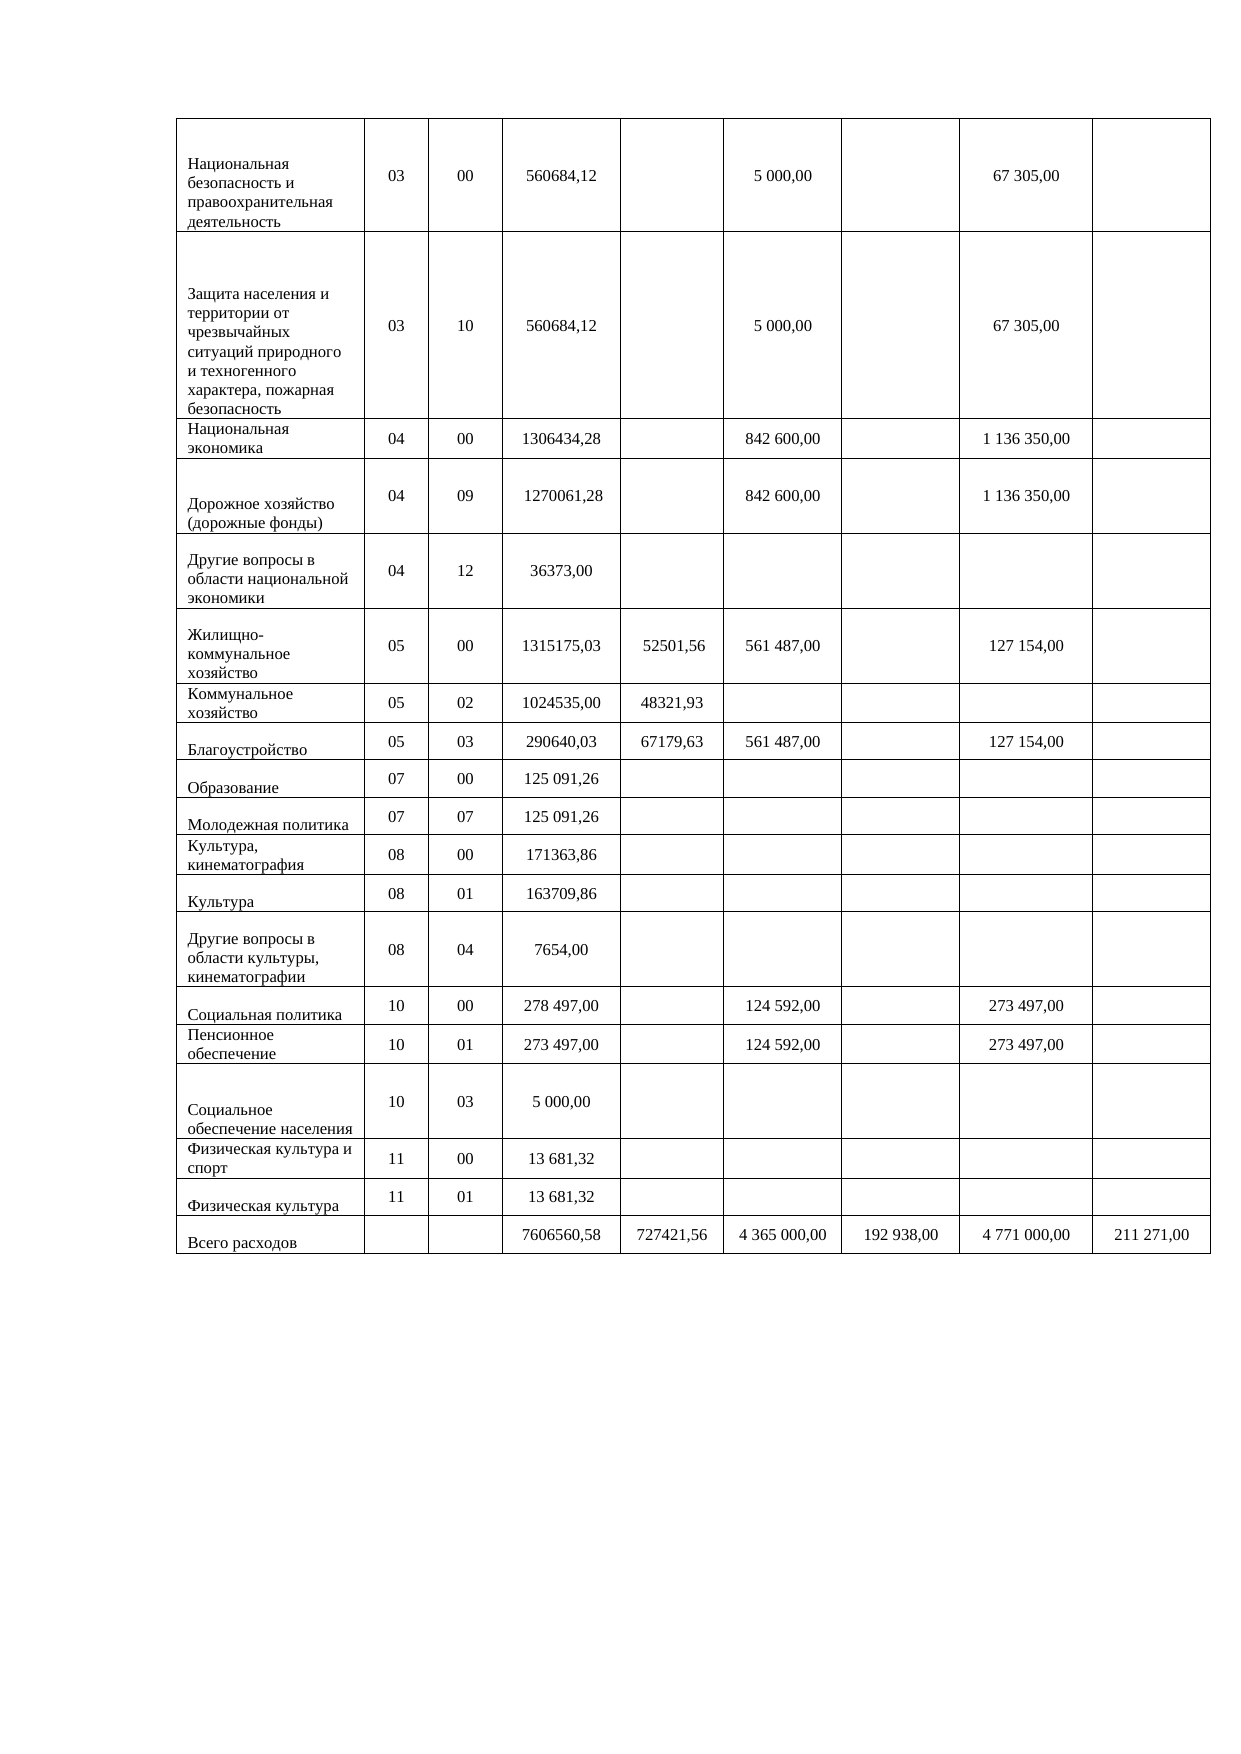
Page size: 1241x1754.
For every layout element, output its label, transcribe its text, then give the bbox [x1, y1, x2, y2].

table_cell [842, 835, 959, 874]
table_cell 36373,00 [503, 534, 620, 607]
table_cell 1 136 350,00 [960, 459, 1092, 532]
table_cell 1306434,28 [503, 419, 620, 457]
table_cell 01 [429, 1025, 502, 1063]
table_cell 00 [429, 609, 502, 682]
table_cell 560684,12 [503, 119, 620, 231]
table_cell 4 365 000,00 [724, 1216, 841, 1252]
table_cell [1093, 1025, 1210, 1063]
table_cell Национальная безопасность и правоохранительная деятельность [177, 119, 364, 231]
table_cell Жилищно-коммунальное хозяйство [177, 609, 364, 682]
table_cell [724, 1064, 841, 1138]
table_cell Коммунальное хозяйство [177, 684, 364, 722]
table_cell [621, 760, 723, 797]
table_cell [960, 1179, 1092, 1215]
table_cell [842, 419, 959, 457]
table_cell Физическая культура [177, 1179, 364, 1215]
table_cell 124 592,00 [724, 1025, 841, 1063]
table_cell 08 [365, 835, 428, 874]
table_cell 05 [365, 684, 428, 722]
table_cell 07 [365, 760, 428, 797]
table_cell [842, 1139, 959, 1177]
table_cell [1093, 1179, 1210, 1215]
table_cell 03 [429, 723, 502, 759]
table_cell [1093, 459, 1210, 532]
table_cell [842, 684, 959, 722]
table_cell [724, 534, 841, 607]
table_cell 561 487,00 [724, 723, 841, 759]
table_cell 10 [365, 1064, 428, 1138]
table_cell [724, 798, 841, 834]
table_cell 5 000,00 [724, 119, 841, 231]
table_cell 13 681,32 [503, 1139, 620, 1177]
table_cell 125 091,26 [503, 760, 620, 797]
table_cell 03 [429, 1064, 502, 1138]
table_cell Национальная экономика [177, 419, 364, 457]
table_cell 67 305,00 [960, 119, 1092, 231]
table_cell [365, 1216, 428, 1252]
table_cell 04 [365, 459, 428, 532]
table_cell [1093, 609, 1210, 682]
table_cell 561 487,00 [724, 609, 841, 682]
table_cell [1093, 798, 1210, 834]
table_cell 163709,86 [503, 875, 620, 911]
table_cell [1093, 760, 1210, 797]
table_cell 01 [429, 1179, 502, 1215]
table_cell 52501,56 [621, 609, 723, 682]
table_cell 7654,00 [503, 912, 620, 986]
table_cell 211 271,00 [1093, 1216, 1210, 1252]
table_cell Социальная политика [177, 987, 364, 1024]
table_cell [1093, 835, 1210, 874]
table_cell [621, 798, 723, 834]
table_cell 192 938,00 [842, 1216, 959, 1252]
table_cell 273 497,00 [960, 1025, 1092, 1063]
table_cell [842, 798, 959, 834]
table_cell 1 136 350,00 [960, 419, 1092, 457]
table_cell 00 [429, 119, 502, 231]
table_cell 278 497,00 [503, 987, 620, 1024]
table_cell [960, 912, 1092, 986]
table_cell 5 000,00 [503, 1064, 620, 1138]
table_cell 00 [429, 760, 502, 797]
table_cell [960, 1139, 1092, 1177]
table_cell [621, 1025, 723, 1063]
table_cell [724, 1179, 841, 1215]
table_cell Социальное обеспечение населения [177, 1064, 364, 1138]
table_cell Всего расходов [177, 1216, 364, 1252]
table_cell 04 [429, 912, 502, 986]
table_cell [621, 912, 723, 986]
table_cell [842, 609, 959, 682]
table_cell [842, 1025, 959, 1063]
table_cell 842 600,00 [724, 459, 841, 532]
table_cell Другие вопросы в области культуры, кинематографии [177, 912, 364, 986]
table_cell 124 592,00 [724, 987, 841, 1024]
table_cell [621, 1179, 723, 1215]
table_cell [842, 760, 959, 797]
table_cell [621, 1139, 723, 1177]
table_cell [842, 912, 959, 986]
table_cell [960, 534, 1092, 607]
table_cell Благоустройство [177, 723, 364, 759]
table_cell 127 154,00 [960, 609, 1092, 682]
table_cell [621, 119, 723, 231]
table_cell [724, 912, 841, 986]
table_cell [1093, 684, 1210, 722]
table_cell 273 497,00 [960, 987, 1092, 1024]
table_cell 10 [429, 232, 502, 418]
table_cell 08 [365, 912, 428, 986]
table_cell Образование [177, 760, 364, 797]
table_cell 290640,03 [503, 723, 620, 759]
table_cell 10 [365, 1025, 428, 1063]
table_cell [1093, 723, 1210, 759]
table_cell [842, 534, 959, 607]
table_cell [960, 875, 1092, 911]
table_cell 7606560,58 [503, 1216, 620, 1252]
table_cell 11 [365, 1139, 428, 1177]
table_cell [842, 723, 959, 759]
table_cell [842, 875, 959, 911]
table_cell 03 [365, 232, 428, 418]
table_cell 125 091,26 [503, 798, 620, 834]
table_cell [724, 1139, 841, 1177]
table_cell 07 [429, 798, 502, 834]
table_cell 00 [429, 835, 502, 874]
table_cell [1093, 1064, 1210, 1138]
table_cell 4 771 000,00 [960, 1216, 1092, 1252]
table_cell 04 [365, 419, 428, 457]
table_cell 10 [365, 987, 428, 1024]
table_cell [1093, 875, 1210, 911]
table_cell [842, 987, 959, 1024]
table_cell 5 000,00 [724, 232, 841, 418]
table_cell 67 305,00 [960, 232, 1092, 418]
table_cell Защита населения и территории от чрезвычайных ситуаций природного и техногенного характера, пожарная безопасность [177, 232, 364, 418]
table_cell 05 [365, 609, 428, 682]
table_cell Дорожное хозяйство (дорожные фонды) [177, 459, 364, 532]
table_cell 00 [429, 1139, 502, 1177]
table_cell 171363,86 [503, 835, 620, 874]
table_cell 13 681,32 [503, 1179, 620, 1215]
table_cell 03 [365, 119, 428, 231]
table_cell [429, 1216, 502, 1252]
table_cell [842, 119, 959, 231]
table_cell Культура, кинематография [177, 835, 364, 874]
table_cell [724, 684, 841, 722]
table_cell [960, 684, 1092, 722]
table_cell [621, 232, 723, 418]
table_cell 08 [365, 875, 428, 911]
table_cell [1093, 419, 1210, 457]
table_cell [621, 1064, 723, 1138]
table_cell 00 [429, 419, 502, 457]
table_cell Другие вопросы в области национальной экономики [177, 534, 364, 607]
table_cell [960, 835, 1092, 874]
table_cell 12 [429, 534, 502, 607]
table_cell [842, 232, 959, 418]
table_cell [960, 1064, 1092, 1138]
table_cell 11 [365, 1179, 428, 1215]
table_cell Молодежная политика [177, 798, 364, 834]
table_cell [960, 760, 1092, 797]
table_cell [1093, 912, 1210, 986]
table_cell 842 600,00 [724, 419, 841, 457]
table_cell [724, 875, 841, 911]
table_cell 00 [429, 987, 502, 1024]
table_cell 02 [429, 684, 502, 722]
table_cell [1093, 534, 1210, 607]
table_cell [1093, 119, 1210, 231]
table_cell [842, 1064, 959, 1138]
table_cell 1024535,00 [503, 684, 620, 722]
table_cell [621, 835, 723, 874]
table_cell [621, 534, 723, 607]
table_cell 67179,63 [621, 723, 723, 759]
table_cell 1270061,28 [503, 459, 620, 532]
table_cell 127 154,00 [960, 723, 1092, 759]
table_cell [842, 1179, 959, 1215]
table_cell [842, 459, 959, 532]
table_cell 01 [429, 875, 502, 911]
table_cell [621, 459, 723, 532]
table_cell [1093, 987, 1210, 1024]
table_cell 273 497,00 [503, 1025, 620, 1063]
table_cell [960, 798, 1092, 834]
table_cell 560684,12 [503, 232, 620, 418]
table_cell Физическая культура и спорт [177, 1139, 364, 1177]
table_cell 48321,93 [621, 684, 723, 722]
table_cell Культура [177, 875, 364, 911]
table_cell [621, 987, 723, 1024]
table_cell [621, 875, 723, 911]
table_cell 1315175,03 [503, 609, 620, 682]
table_cell [724, 835, 841, 874]
table_cell 727421,56 [621, 1216, 723, 1252]
table_cell 05 [365, 723, 428, 759]
table_cell [621, 419, 723, 457]
table_cell 09 [429, 459, 502, 532]
table_cell [724, 760, 841, 797]
table_cell [1093, 232, 1210, 418]
table_cell 04 [365, 534, 428, 607]
table_cell 07 [365, 798, 428, 834]
table_cell Пенсионное обеспечение [177, 1025, 364, 1063]
table_cell [1093, 1139, 1210, 1177]
